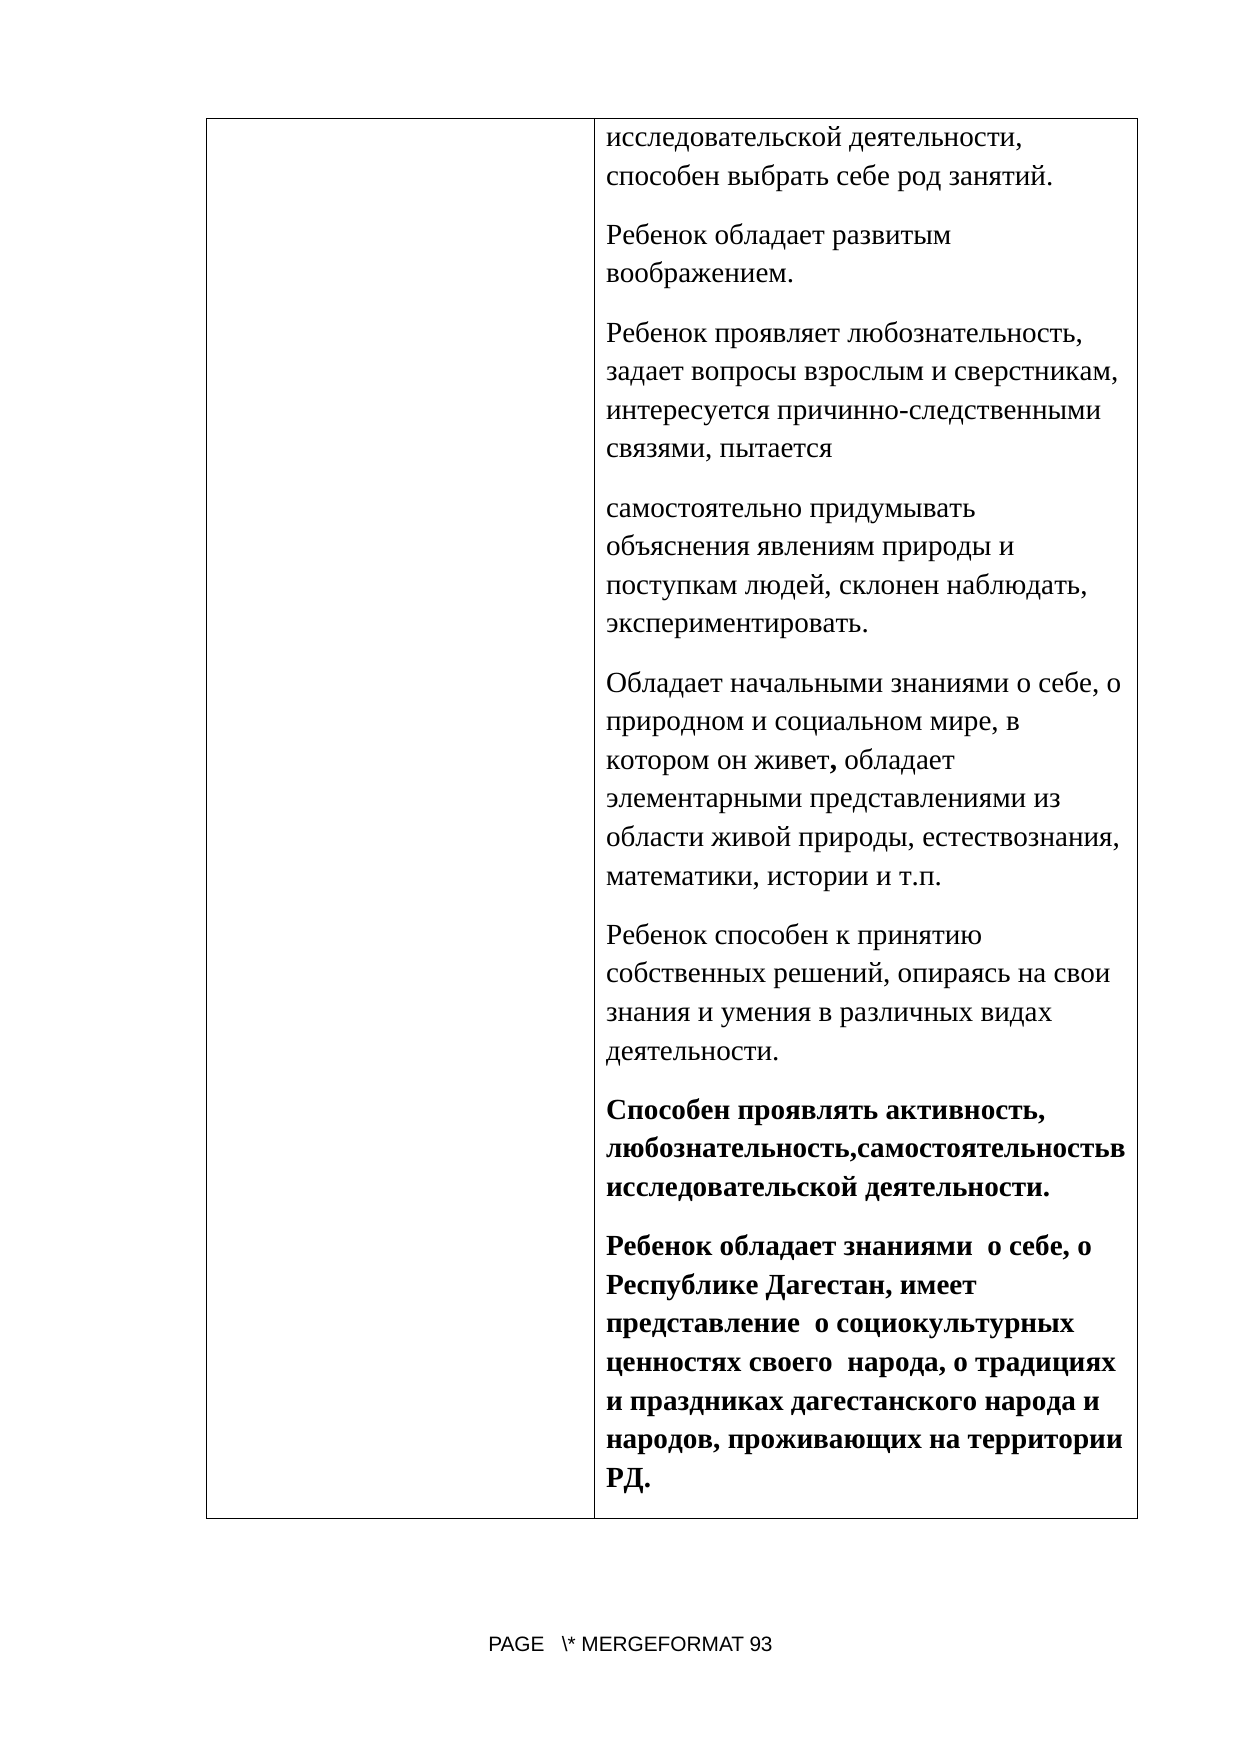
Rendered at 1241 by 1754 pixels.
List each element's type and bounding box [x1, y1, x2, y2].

table_header [595, 119, 1137, 1518]
table_header [207, 119, 594, 1518]
